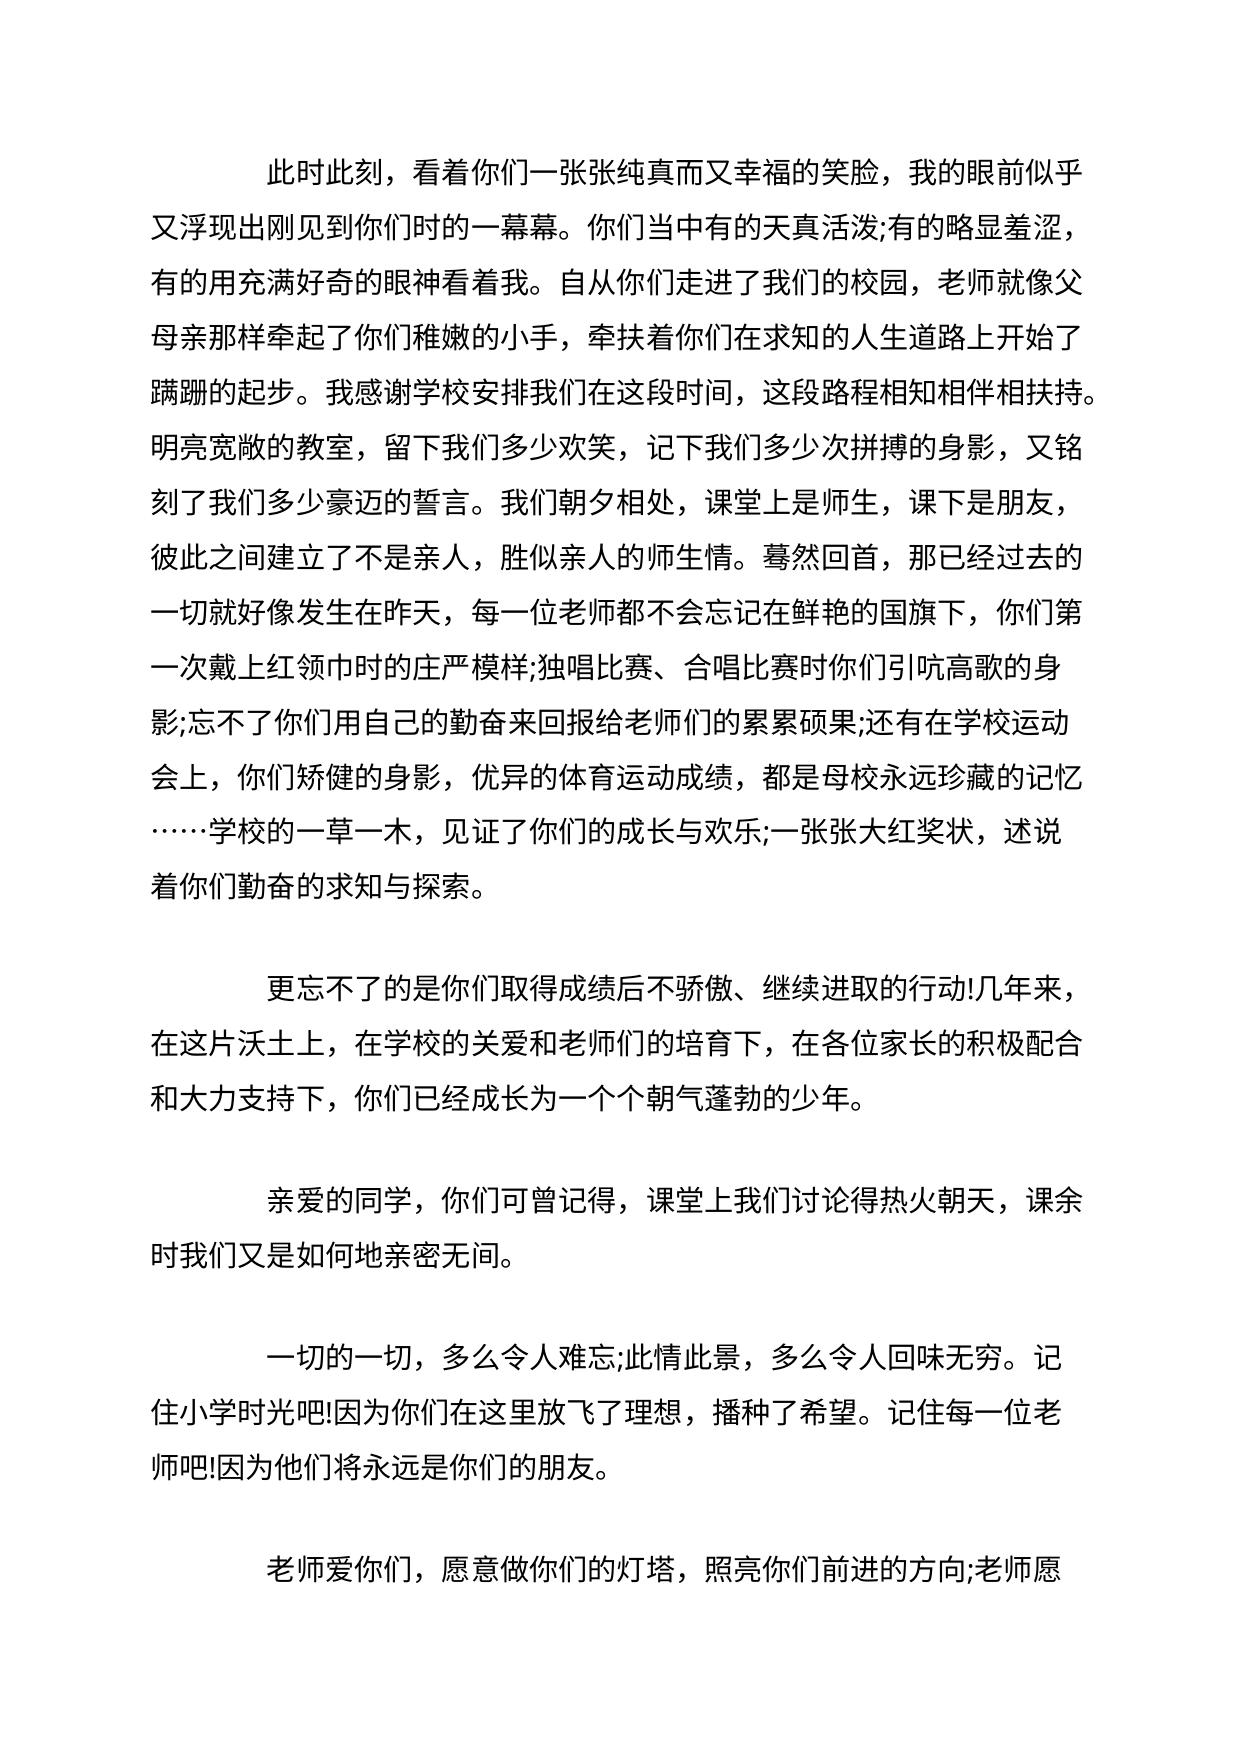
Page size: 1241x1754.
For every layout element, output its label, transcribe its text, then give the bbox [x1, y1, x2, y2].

text 更忘不了的是你们取得成绩后不骄傲、继续进取的行动!几年来，在这片沃土上，在学校的关爱和老师们的培育下，在各位家长的积极配合和大力支持下，你们已经成长为一个个朝气蓬勃的少年。 [150, 966, 1090, 1118]
text 亲爱的同学，你们可曾记得，课堂上我们讨论得热火朝天，课余时我们又是如何地亲密无间。 [150, 1177, 1090, 1275]
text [150, 1546, 1090, 1588]
text 一切的一切，多么令人难忘;此情此景，多么令人回味无穷。记住小学时光吧!因为你们在这里放飞了理想，播种了希望。记住每一位老师吧!因为他们将永远是你们的朋友。 [150, 1334, 1090, 1487]
text 此时此刻，看着你们一张张纯真而又幸福的笑脸，我的眼前似乎又浮现出刚见到你们时的一幕幕。你们当中有的天真活泼;有的略显羞涩，有的用充满好奇的眼神看着我。自从你们走进了我们的校园，老师就像父母亲那样牵起了你们稚嫩的小手，牵扶着你们在求知的人生道路上开始了蹒跚的起步。我感谢学校安排我们在这段时间，这段路程相知相伴相扶持。明亮宽敞的教室，留下我们多少欢笑，记下我们多少次拼搏的身影，又铭刻了我们多少豪迈的誓言。我们朝夕相处，课堂上是师生，课下是朋友，彼此之间建立了不是亲人，胜似亲人的师生情。蓦然回首，那已经过去的一切就好像发生在昨天，每一位老师都不会忘记在鲜艳的国旗下，你们第一次戴上红领巾时的庄严模样;独唱比赛、合唱比赛时你们引吭高歌的身影;忘不了你们用自己的勤奋来回报给老师们的累累硕果;还有在学校运动会上，你们矫健的身影，优异的体育运动成绩，都是母校永远珍藏的记忆……学校的一草一木，见证了你们的成长与欢乐;一张张大红奖状，述说着你们勤奋的求知与探索。 [150, 150, 1090, 906]
